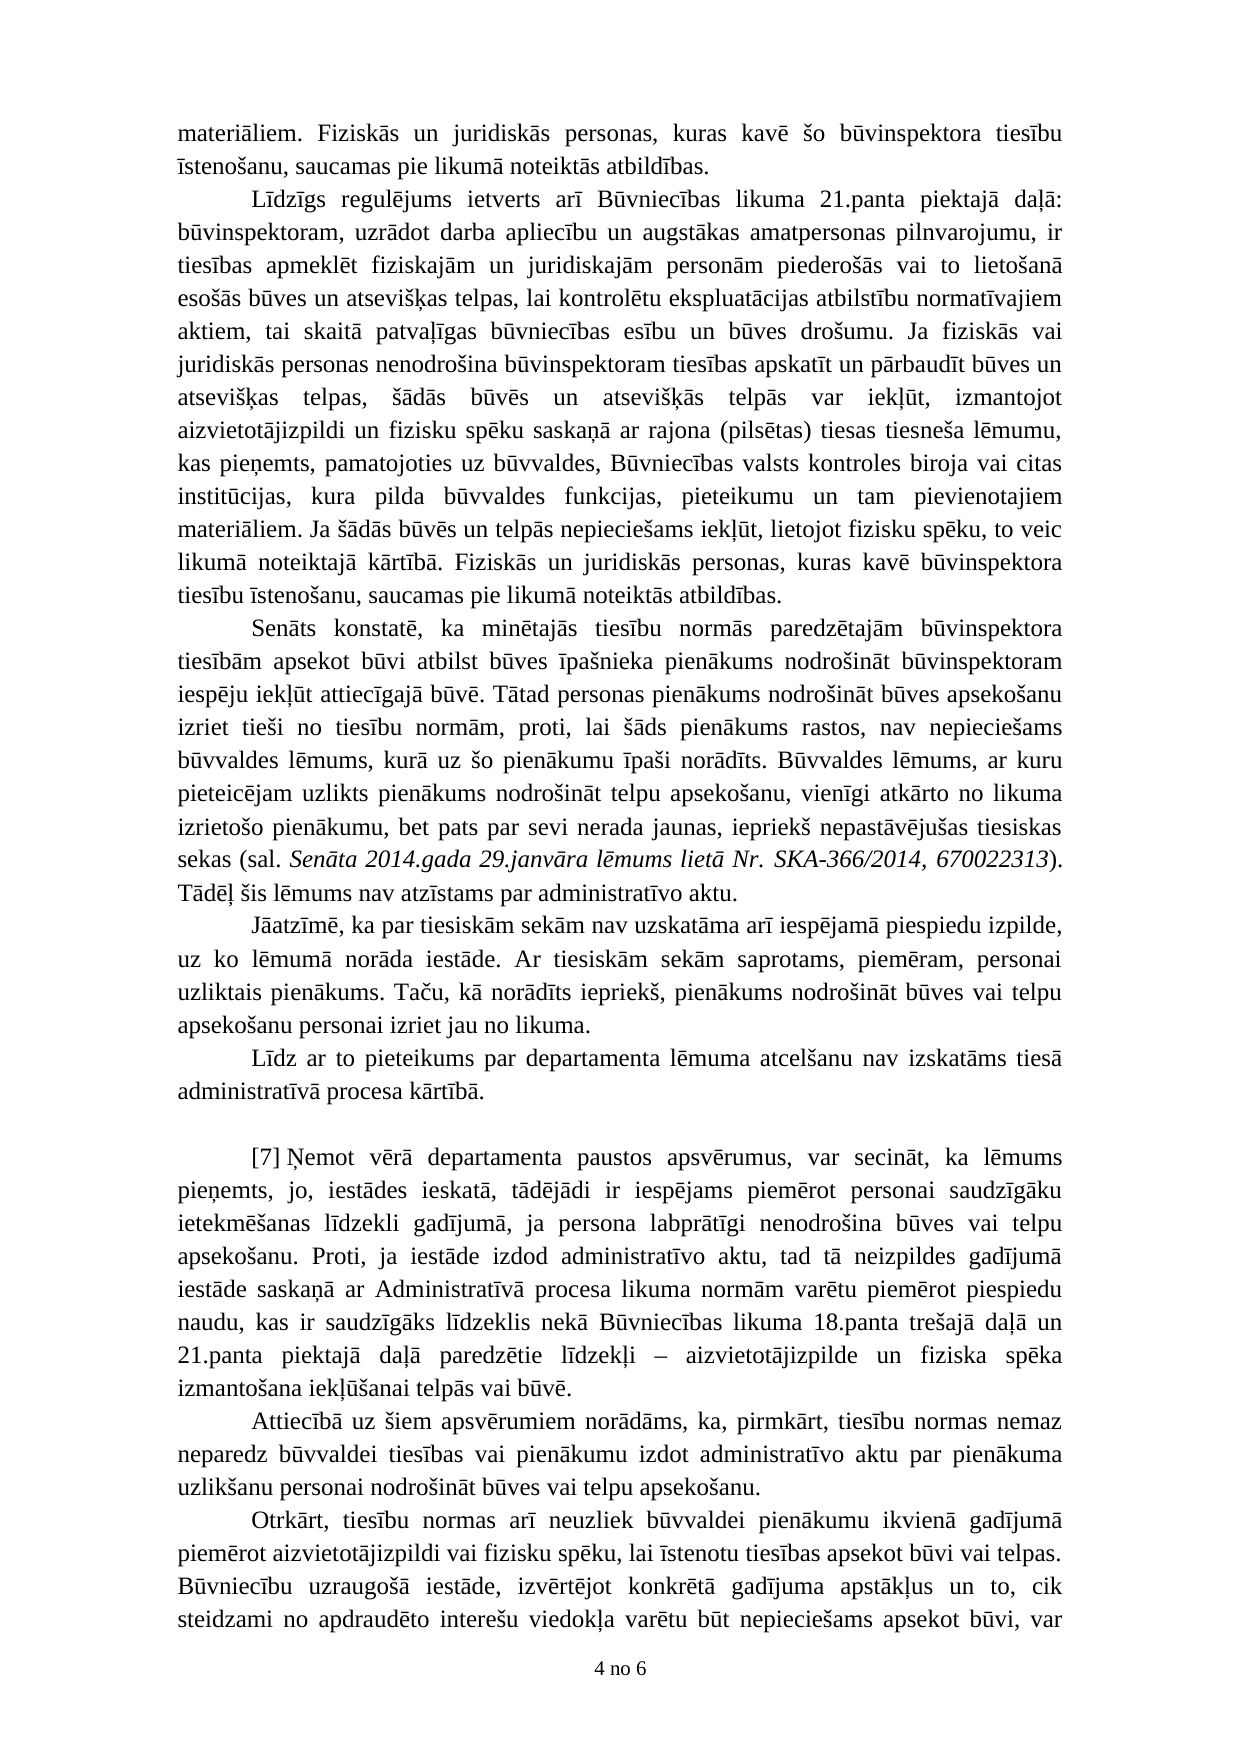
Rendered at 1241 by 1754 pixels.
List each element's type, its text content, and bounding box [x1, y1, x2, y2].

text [177, 1505, 1063, 1633]
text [177, 118, 1063, 180]
text Attiecībā uz šiem apsvērumiem norādāms, ka, pirmkārt, tiesību normas nemaz neparedz būvvaldei tiesības vai pienākumu izdot administratīvo aktu par pienākuma uzlikšanu personai nodrošināt būves vai telpu apsekošanu. [177, 1406, 1063, 1501]
text Senāts konstatē, ka minētajās tiesību normās paredzētajām būvinspektora tiesībām apsekot būvi atbilst būves īpašnieka pienākums nodrošināt būvinspektoram iespēju iekļūt attiecīgajā būvē. Tātad personas pienākums nodrošināt būves apsekošanu izriet tieši no tiesību normām, proti, lai šāds pienākums rastos, nav nepieciešams būvvaldes lēmums, kurā uz šo pienākumu īpaši norādīts. Būvvaldes lēmums, ar kuru pieteicējam uzlikts pienākums nodrošināt telpu apsekošanu, vienīgi atkārto no likuma izrietošo pienākumu, bet pats par sevi nerada jaunas, iepriekš nepastāvējušas tiesiskas sekas (sal. Senāta 2014.gada 29.janvāra lēmums lietā Nr. SKA-366/2014, 670022313). Tādēļ šis lēmums nav atzīstams par administratīvo aktu. [177, 613, 1063, 906]
text Līdzīgs regulējums ietverts arī Būvniecības likuma 21.panta piektajā daļā: būvinspektoram, uzrādot darba apliecību un augstākas amatpersonas pilnvarojumu, ir tiesības apmeklēt fiziskajām un juridiskajām personām piederošās vai to lietošanā esošās būves un atsevišķas telpas, lai kontrolētu ekspluatācijas atbilstību normatīvajiem aktiem, tai skaitā patvaļīgas būvniecības esību un būves drošumu. Ja fiziskās vai juridiskās personas nenodrošina būvinspektoram tiesības apskatīt un pārbaudīt būves un atsevišķas telpas, šādās būvēs un atsevišķās telpās var iekļūt, izmantojot aizvietotājizpildi un fizisku spēku saskaņā ar rajona (pilsētas) tiesas tiesneša lēmumu, kas pieņemts, pamatojoties uz būvvaldes, Būvniecības valsts kontroles biroja vai citas institūcijas, kura pilda būvvaldes funkcijas, pieteikumu un tam pievienotajiem materiāliem. Ja šādās būvēs un telpās nepieciešams iekļūt, lietojot fizisku spēku, to veic likumā noteiktajā kārtībā. Fiziskās un juridiskās personas, kuras kavē būvinspektora tiesību īstenošanu, saucamas pie likumā noteiktās atbildības. [177, 184, 1063, 609]
text [7] Ņemot vērā departamenta paustos apsvērumus, var secināt, ka lēmums pieņemts, jo, iestādes ieskatā, tādējādi ir iespējams piemērot personai saudzīgāku ietekmēšanas līdzekli gadījumā, ja persona labprātīgi nenodrošina būves vai telpu apsekošanu. Proti, ja iestāde izdod administratīvo aktu, tad tā neizpildes gadījumā iestāde saskaņā ar Administratīvā procesa likuma normām varētu piemērot piespiedu naudu, kas ir saudzīgāks līdzeklis nekā Būvniecības likuma 18.panta trešajā daļā un 21.panta piektajā daļā paredzētie līdzekļi – aizvietotājizpilde un fiziska spēka izmantošana iekļūšanai telpās vai būvē. [177, 1142, 1063, 1402]
text Jāatzīmē, ka par tiesiskām sekām nav uzskatāma arī iespējamā piespiedu izpilde, uz ko lēmumā norāda iestāde. Ar tiesiskām sekām saprotams, piemēram, personai uzliktais pienākums. Taču, kā norādīts iepriekš, pienākums nodrošināt būves vai telpu apsekošanu personai izriet jau no likuma. [177, 911, 1063, 1038]
text Līdz ar to pieteikums par departamenta lēmuma atcelšanu nav izskatāms tiesā administratīvā procesa kārtībā. [177, 1043, 1063, 1104]
